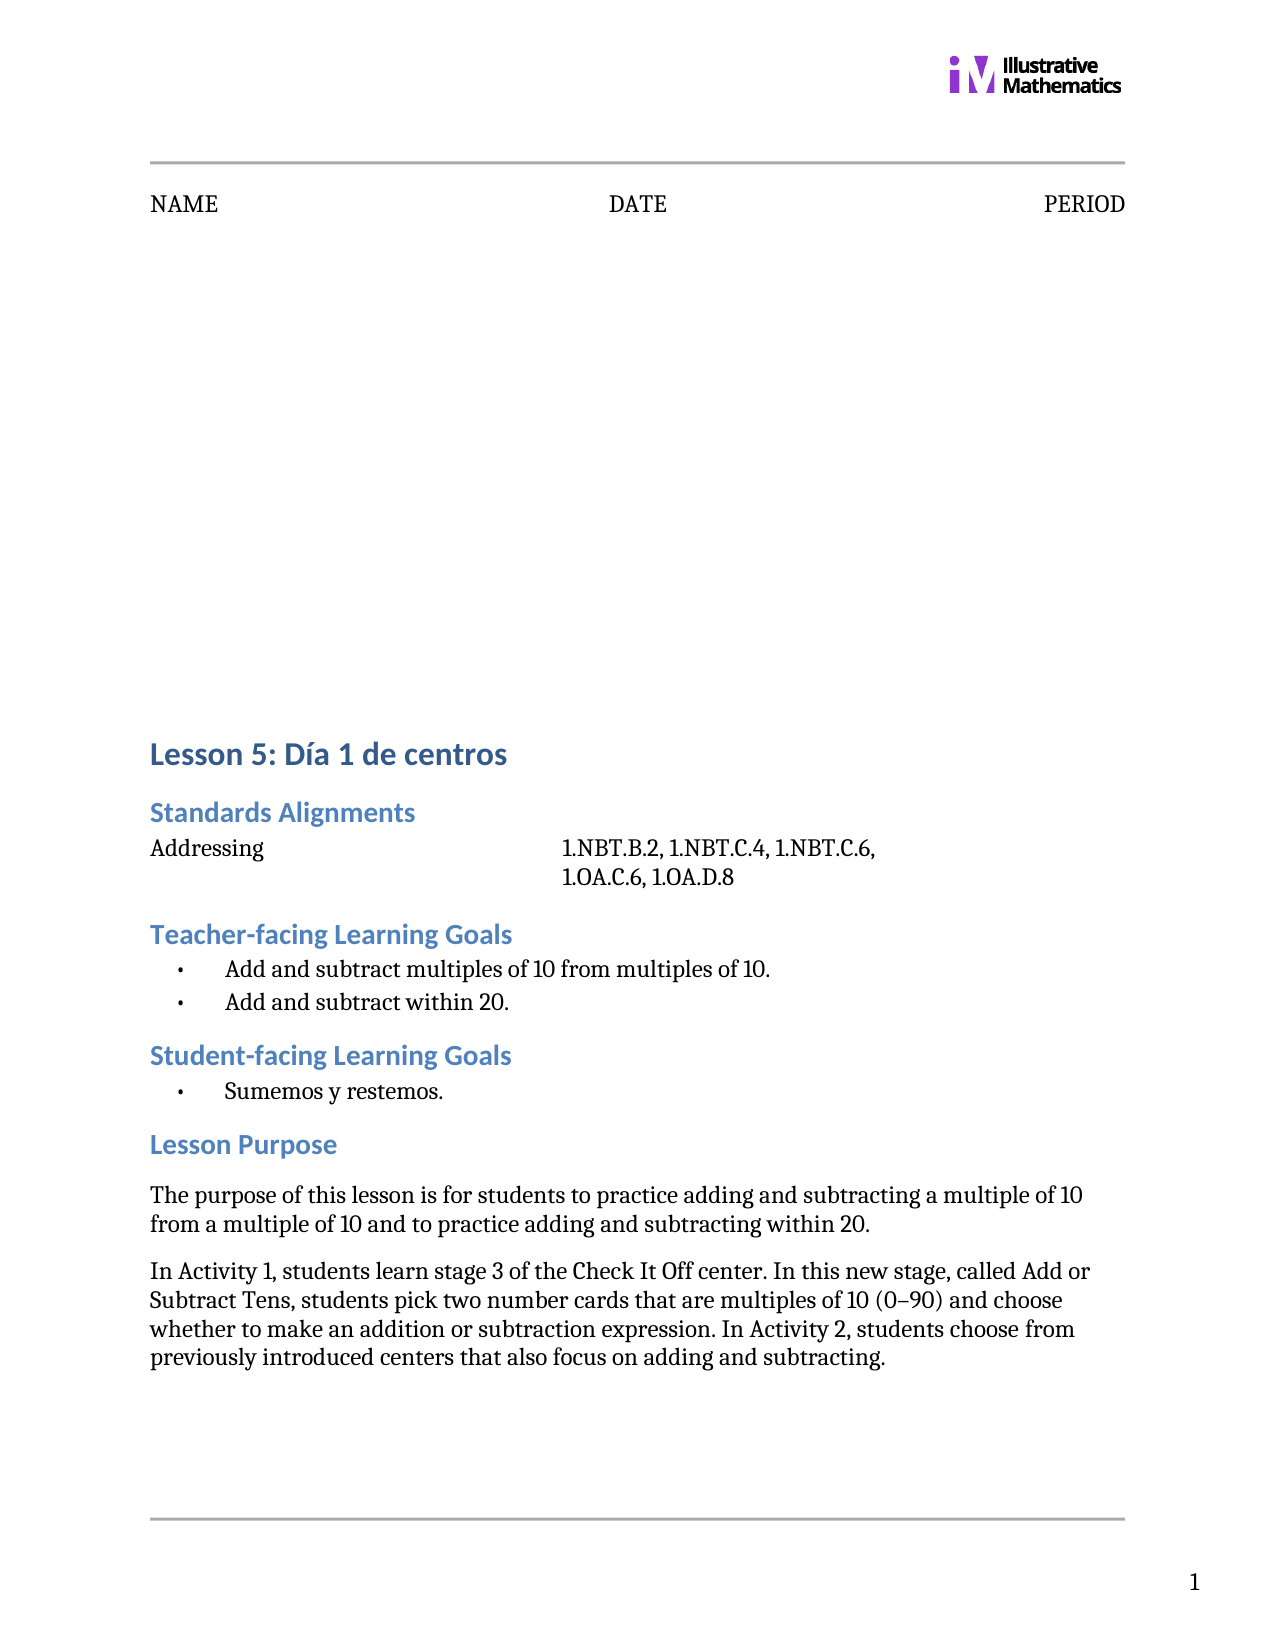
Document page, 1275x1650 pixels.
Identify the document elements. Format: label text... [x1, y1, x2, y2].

list Add and subtract within 20. [175, 988, 1125, 1017]
subtitle Lesson 5: Día 1 de centros [150, 733, 1125, 774]
subtitle Standards Alignments [150, 794, 1125, 830]
text The purpose of this lesson is for students to practice adding and subtracting a multiple of 10 from a multiple of 10 and to practice adding and subtracting within 20. [150, 1181, 1125, 1238]
table_header Addressing [139, 830, 551, 895]
list Sumemos y restemos. [175, 1077, 1125, 1106]
picture [949, 55, 1121, 93]
subtitle Student-facing Learning Goals [150, 1037, 1125, 1073]
text In Activity 1, students learn stage 3 of the Check It Off center. In this new stage, called Add or Subtract Tens, students pick two number cards that are multiples of 10 (0–90) and choose whether to make an addition or subtraction expression. In Activity 2, students choose from previously introduced centers that also focus on adding and subtracting. [150, 1257, 1125, 1372]
subtitle Teacher-facing Learning Goals [150, 916, 1125, 952]
table_header 1.NBT.B.2, 1.NBT.C.4, 1.NBT.C.6, 1.OA.C.6, 1.OA.D.8 [551, 830, 964, 895]
subtitle Lesson Purpose [150, 1126, 1125, 1162]
list Add and subtract multiples of 10 from multiples of 10. [175, 955, 1125, 984]
